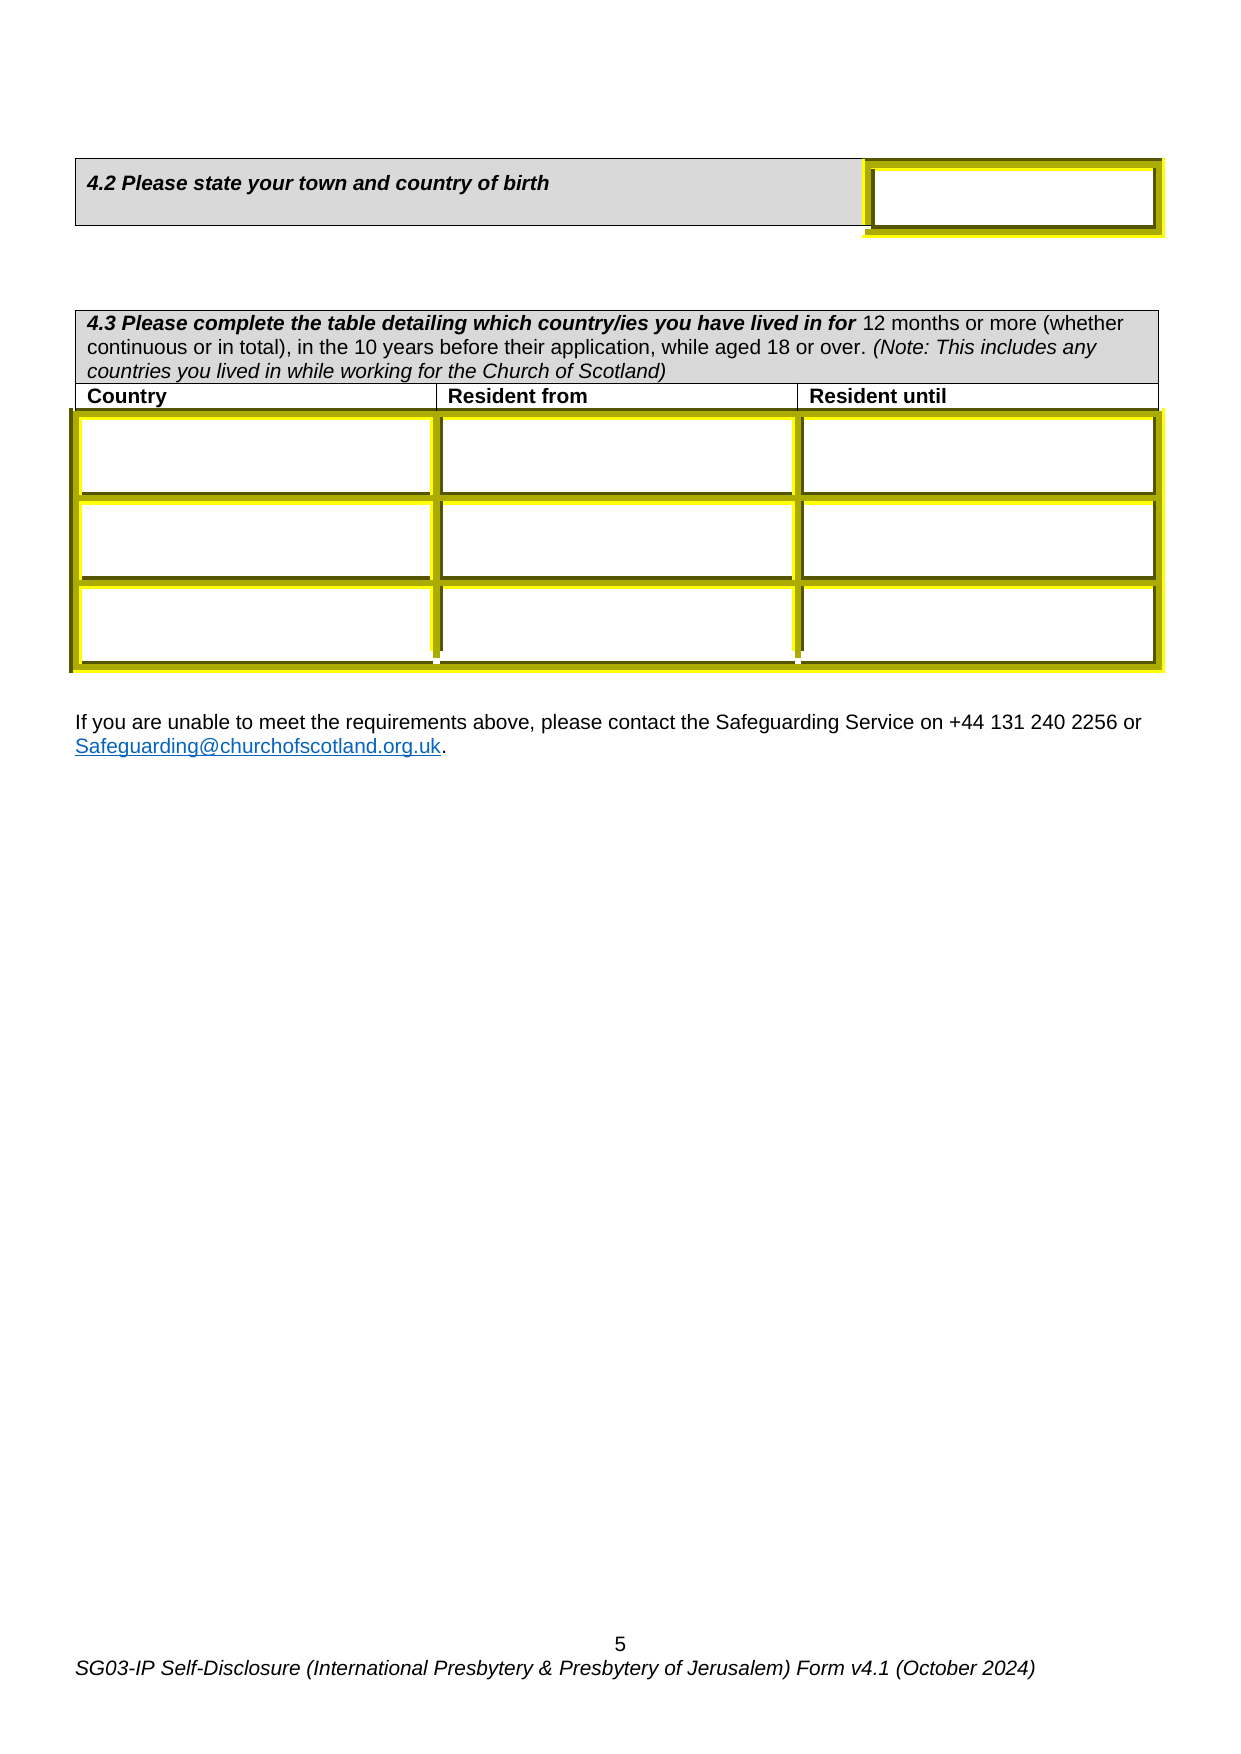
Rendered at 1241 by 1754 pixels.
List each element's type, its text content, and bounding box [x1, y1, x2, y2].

table_cell Country [76, 384, 436, 408]
table_cell [443, 505, 792, 576]
table_cell Resident from [437, 384, 797, 408]
table_cell [82, 589, 436, 661]
table_cell Resident until [798, 384, 1158, 408]
table_header [875, 171, 1153, 225]
text If you are unable to meet the requirements above, please contact the Safeguarding Service on +44 131 240 2256 or Safeguarding@churchofscotland.org.uk. [75, 710, 1165, 758]
table_cell [804, 505, 1153, 576]
table_header 4.2 Please state your town and country of birth [76, 159, 862, 225]
table_cell [804, 420, 1153, 492]
table_header 4.3 Please complete the table detailing which country/ies you have lived in for 12 months or more (whether continuous or in total), in the 10 years before their application, while aged 18 or over. (Note: This includes any countries you lived in while working for the Church of Scotland) [76, 311, 1158, 383]
table_cell [443, 420, 792, 492]
table_cell [798, 589, 1153, 661]
table_cell [82, 420, 430, 492]
table_cell [82, 505, 430, 576]
table_cell [436, 589, 798, 661]
